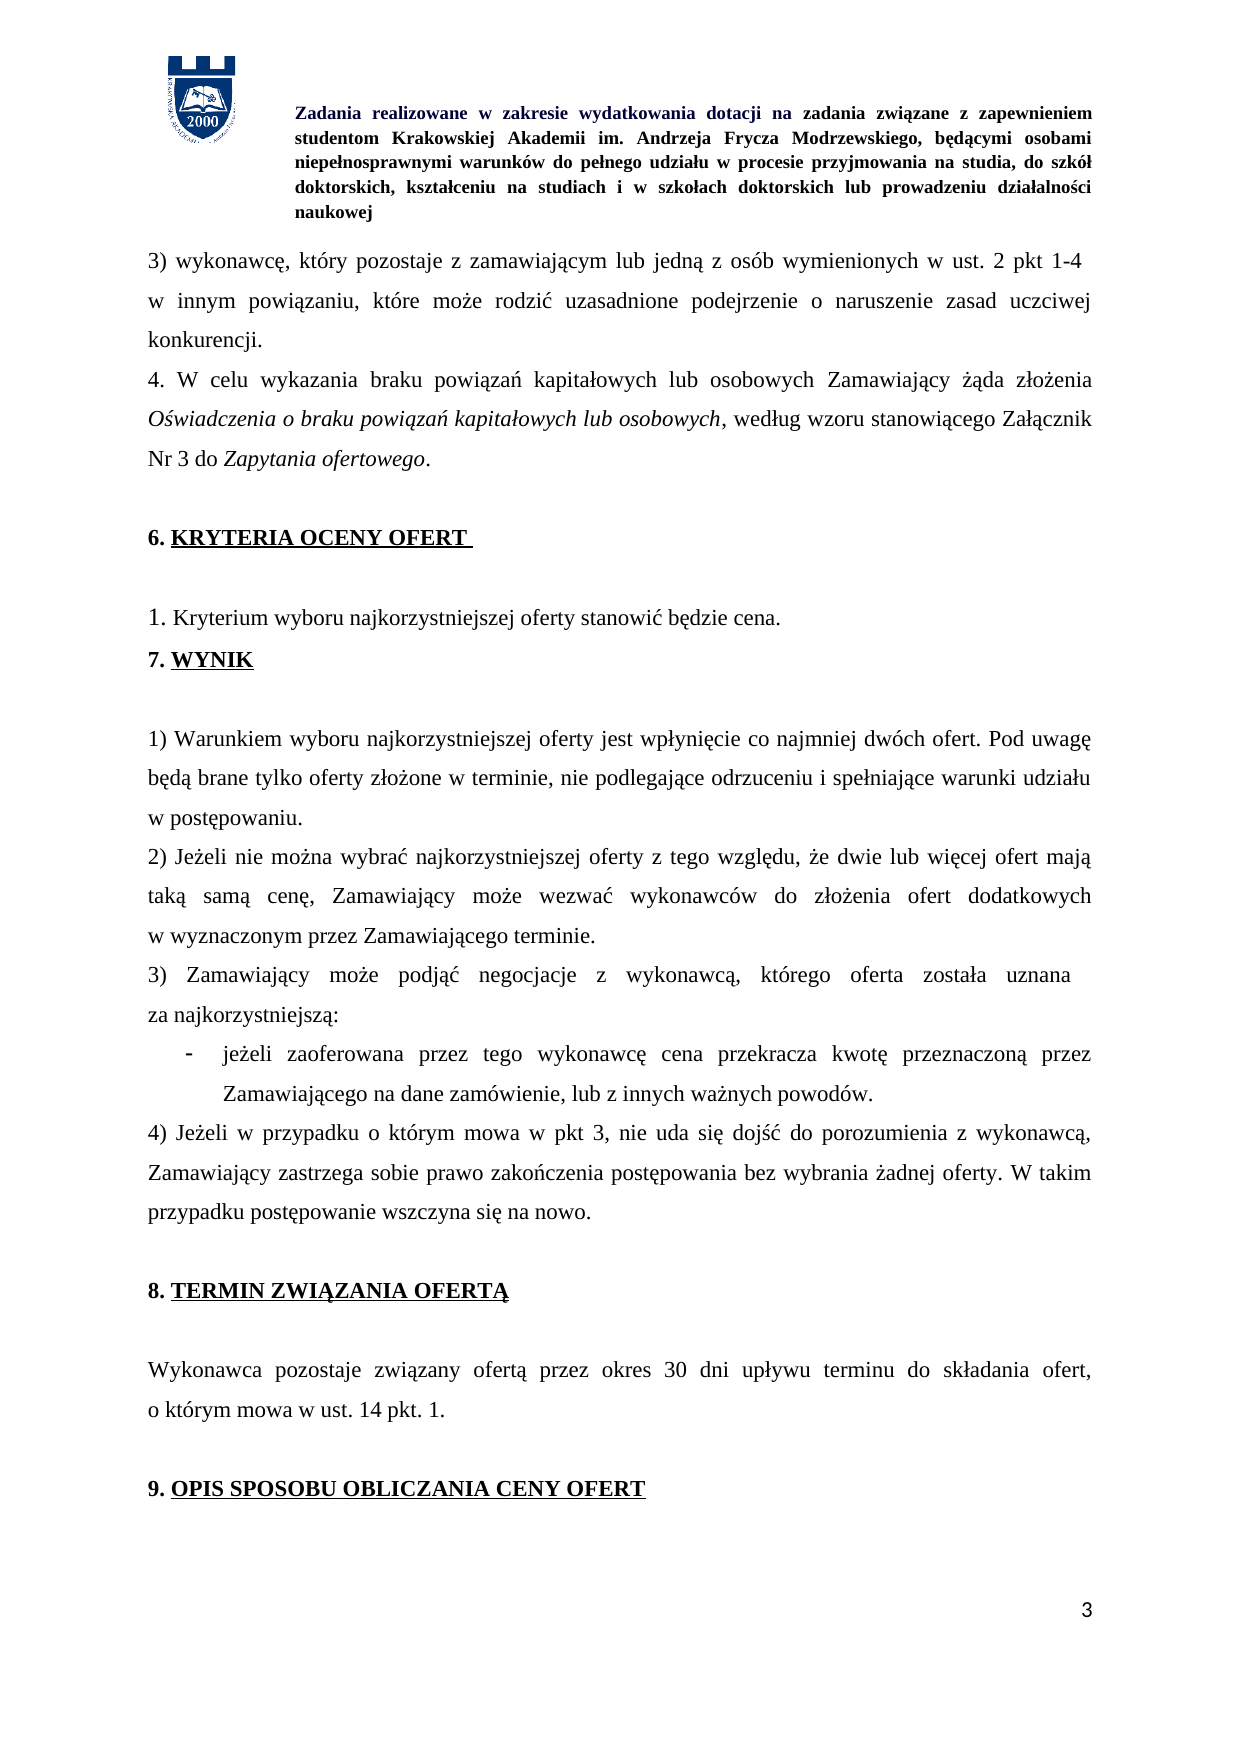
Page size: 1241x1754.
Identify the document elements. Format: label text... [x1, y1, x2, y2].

text 1) Warunkiem wyboru najkorzystniejszej oferty jest wpłynięcie co najmniej dwóch ofert. Pod uwagę będą brane tylko oferty złożone w terminie, nie podlegające odrzuceniu i spełniające warunki udziału w postępowaniu. [148, 724, 1093, 830]
text 7. WYNIK [148, 646, 1093, 672]
text 8. TERMIN ZWIĄZANIA OFERTĄ [148, 1277, 1093, 1304]
text 2) Jeżeli nie można wybrać najkorzystniejszej oferty z tego względu, że dwie lub więcej ofert mają taką samą cenę, Zamawiający może wezwać wykonawców do złożenia ofert dodatkowych w wyznaczonym przez Zamawiającego terminie. [148, 843, 1093, 948]
text 9. OPIS SPOSOBU OBLICZANIA CENY OFERT [148, 1475, 1093, 1501]
text 4. W celu wykazania braku powiązań kapitałowych lub osobowych Zamawiający żąda złożenia Oświadczenia o braku powiązań kapitałowych lub osobowych, według wzoru stanowiącego Załącznik Nr 3 do Zapytania ofertowego. [148, 366, 1093, 471]
picture [166, 56, 235, 141]
text 4) Jeżeli w przypadku o którym mowa w pkt 3, nie uda się dojść do porozumienia z wykonawcą, Zamawiający zastrzega sobie prawo zakończenia postępowania bez wybrania żadnej oferty. W takim przypadku postępowanie wszczyna się na nowo. [148, 1119, 1093, 1225]
text 3) Zamawiający może podjąć negocjacje z wykonawcą, którego oferta została uznana za najkorzystniejszą: [148, 961, 1093, 1027]
list jeżeli zaoferowana przez tego wykonawcę cena przekracza kwotę przeznaczoną przez Zamawiającego na dane zamówienie, lub z innych ważnych powodów. [185, 1040, 1093, 1106]
text 1. Kryterium wyboru najkorzystniejszej oferty stanowić będzie cena. [148, 602, 1093, 631]
text 6. KRYTERIA OCENY OFERT [148, 523, 1093, 550]
text 3) wykonawcę, który pozostaje z zamawiającym lub jedną z osób wymienionych w ust. 2 pkt 1-4 w innym powiązaniu, które może rodzić uzasadnione podejrzenie o naruszenie zasad uczciwej konkurencji. [148, 247, 1093, 352]
text Wykonawca pozostaje związany ofertą przez okres 30 dni upływu terminu do składania ofert, o którym mowa w ust. 14 pkt. 1. [148, 1356, 1093, 1422]
